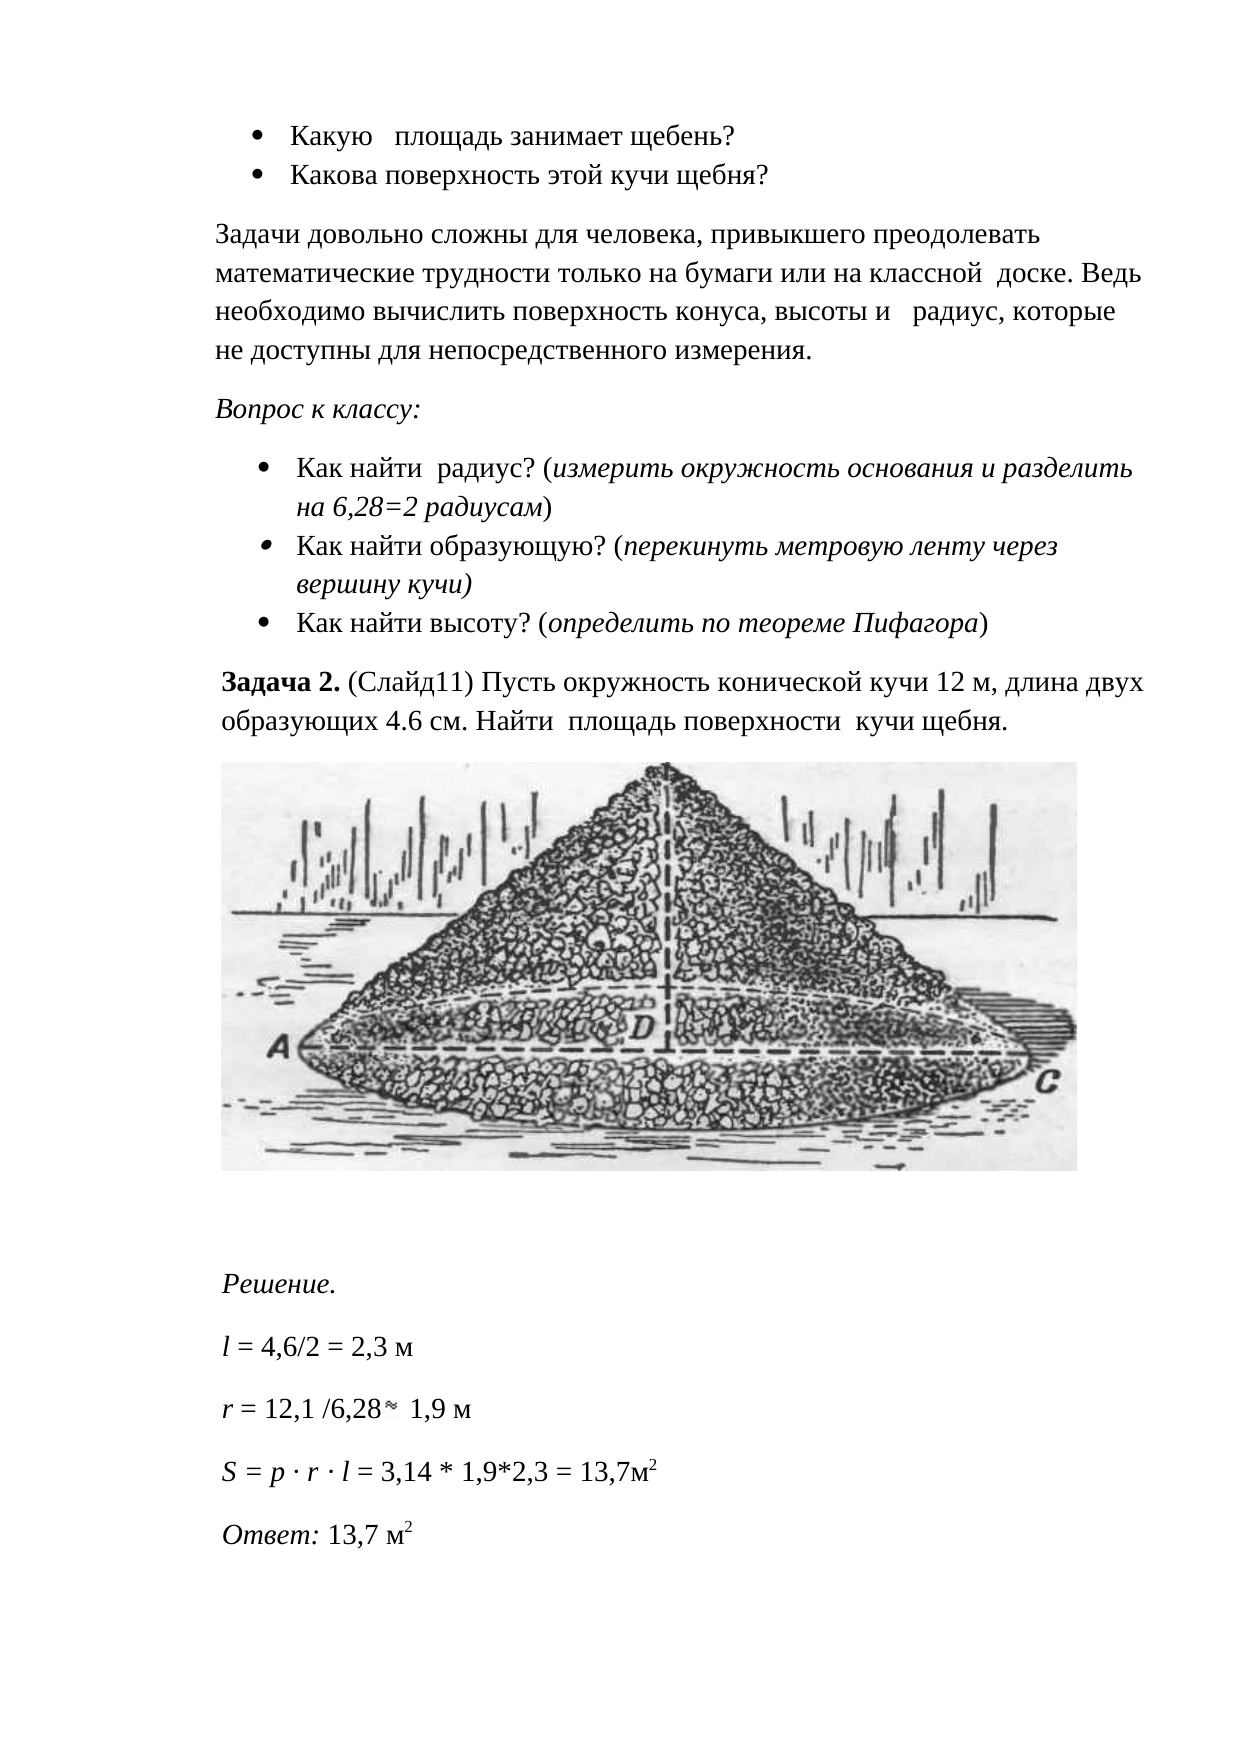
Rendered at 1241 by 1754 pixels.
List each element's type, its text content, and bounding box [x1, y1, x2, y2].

text Задачи довольно сложны для человека, привыкшего преодолевать математические трудности только на бумаги или на классной доске. Ведь необходимо вычислить поверхность конуса, высоты и радиус, которые не доступны для непосредственного измерения. [215, 216, 1152, 365]
list Как найти высоту? (определить по теореме Пифагора) [258, 605, 1152, 639]
list Какова поверхность этой кучи щебня? [252, 157, 1152, 190]
text Ответ: 13,7 м2 [222, 1517, 1152, 1551]
list Как найти радиус? (измерить окружность основания и разделить на 6,28=2 радиусам) [258, 451, 1152, 523]
picture [221, 762, 1078, 1171]
picture [381, 1398, 402, 1419]
text S = p · r · l = 3,14 * 1,9*2,3 = 13,7м2 [222, 1454, 1152, 1488]
list Какую площадь занимает щебень? [252, 118, 1152, 152]
list Как найти образующую? (перекинуть метровую ленту через вершину кучи) [258, 528, 1152, 600]
text l = 4,6/2 = 2,3 м [222, 1329, 1152, 1362]
text r = 12,1 /6,28 1,9 м [222, 1392, 1152, 1425]
text Задача 2. (Слайд11) Пусть окружность конической кучи 12 м, длина двух образующих 4.6 см. Найти площадь поверхности кучи щебня. [221, 664, 1152, 737]
text Вопрос к классу: [215, 391, 1152, 425]
text Решение. [222, 1266, 1152, 1300]
